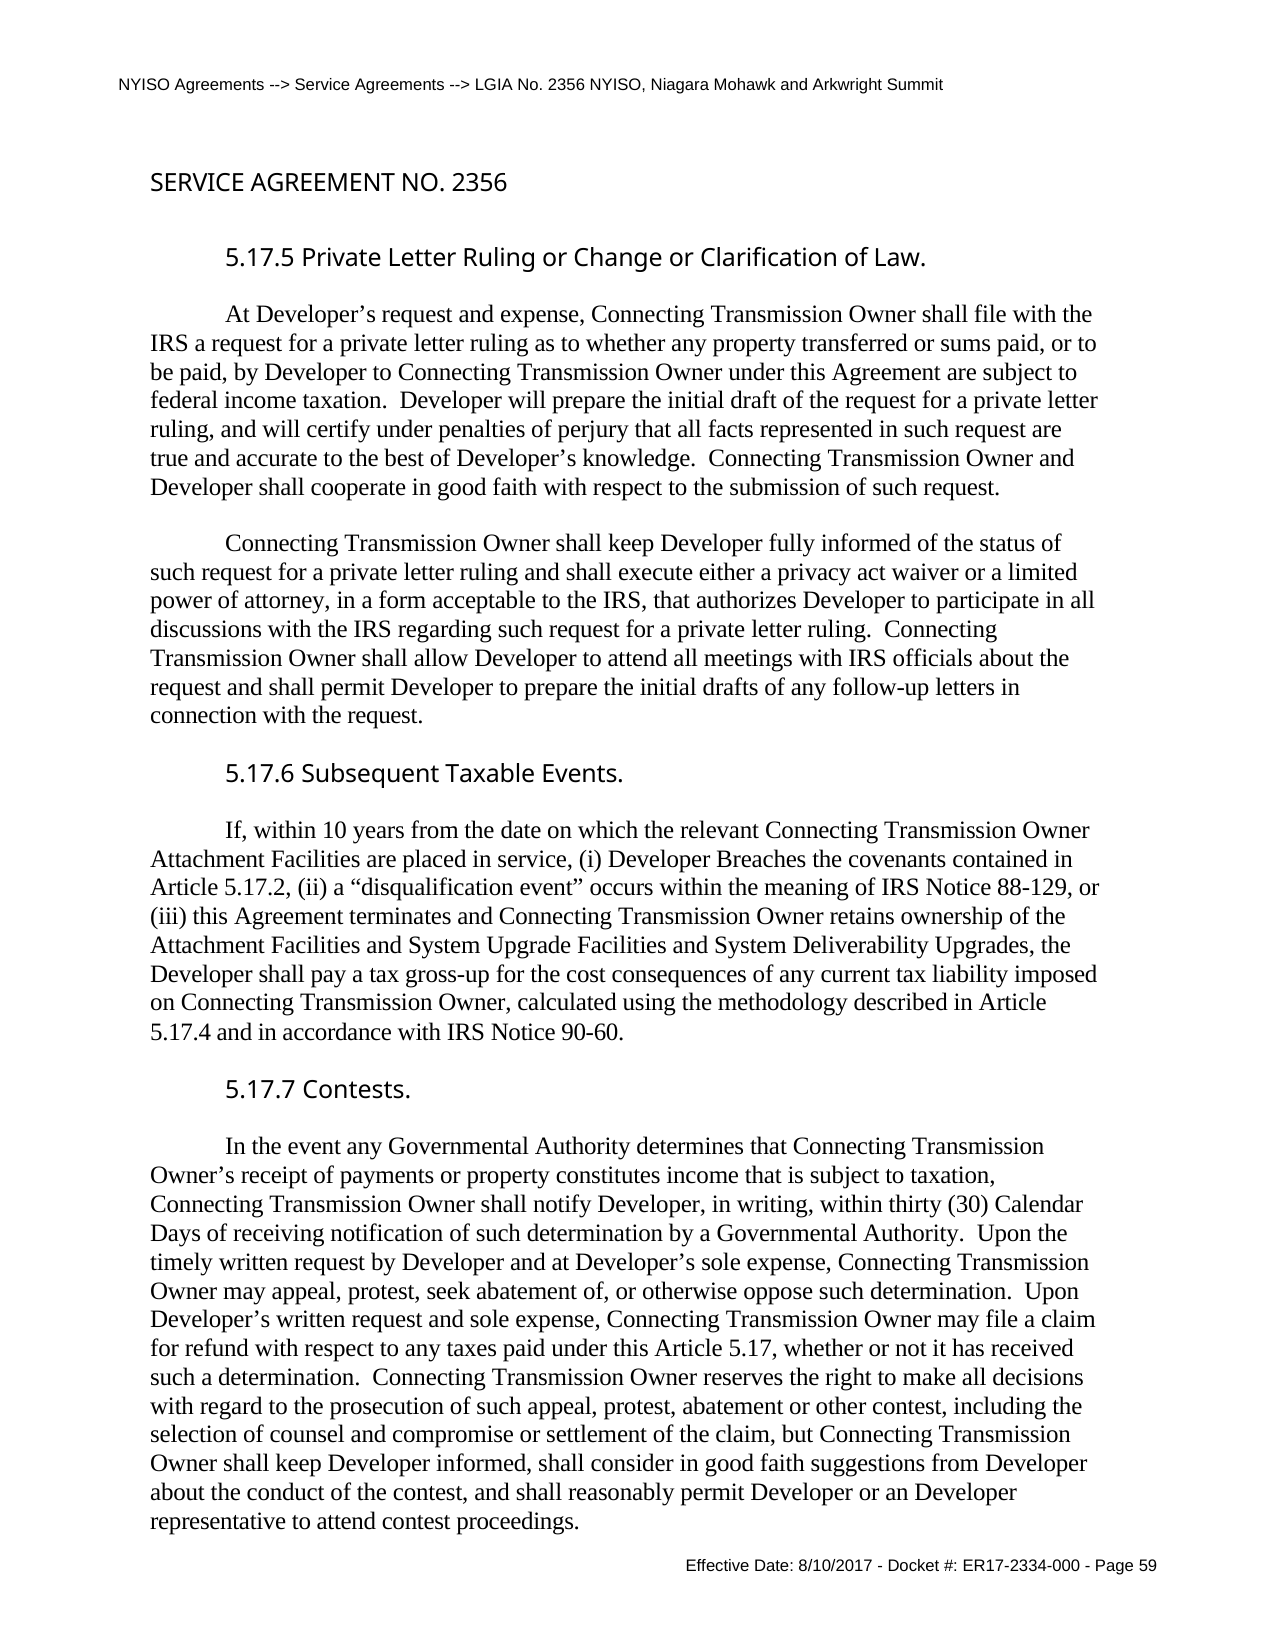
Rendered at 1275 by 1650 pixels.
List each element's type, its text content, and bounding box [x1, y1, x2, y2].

text At Developer’s request and expense, Connecting Transmission Owner shall file with the IRS a request for a private letter ruling as to whether any property transferred or sums paid, or to be paid, by Developer to Connecting Transmission Owner under this Agreement are subject to federal income taxation. Developer will prepare the initial draft of the request for a private letter ruling, and will certify under penalties of perjury that all facts represented in such request are true and accurate to the best of Developer’s knowledge. Connecting Transmission Owner and Developer shall cooperate in good faith with respect to the submission of such request. [150, 299, 1138, 501]
text In the event any Governmental Authority determines that Connecting Transmission [225, 1132, 1275, 1160]
text If, within 10 years from the date on which the relevant Connecting Transmission Owner Attachment Facilities are placed in service, (i) Developer Breaches the covenants contained in Article 5.17.2, (ii) a “disqualification event” occurs within the meaning of IRS Notice 88-129, or (iii) this Agreement terminates and Connecting Transmission Owner retains ownership of the Attachment Facilities and System Upgrade Facilities and System Deliverability Upgrades, the Developer shall pay a tax gross-up for the cost consequences of any current tax liability imposed on Connecting Transmission Owner, calculated using the methodology described in Article [150, 815, 1139, 1017]
text representative to attend contest proceedings. [150, 1507, 1275, 1535]
text 5.17.4 and in accordance with IRS Notice 90-60. [150, 1017, 1275, 1046]
text 5.17.7 Contests. [225, 1075, 1275, 1104]
text 5.17.6 Subsequent Taxable Events. [225, 759, 1275, 788]
text 5.17.5 Private Letter Ruling or Change or Clarification of Law. [225, 243, 1275, 272]
text Connecting Transmission Owner shall notify Developer, in writing, within thirty (30) Calendar Days of receiving notification of such determination by a Governmental Authority. Upon the timely written request by Developer and at Developer’s sole expense, Connecting Transmission Owner may appeal, protest, seek abatement of, or otherwise oppose such determination. Upon Developer’s written request and sole expense, Connecting Transmission Owner may file a claim for refund with respect to any taxes paid under this Article 5.17, whether or not it has received such a determination. Connecting Transmission Owner reserves the right to make all decisions with regard to the prosecution of such appeal, protest, abatement or other contest, including the selection of counsel and compromise or settlement of the claim, but Connecting Transmission Owner shall keep Developer informed, shall consider in good faith suggestions from Developer about the conduct of the contest, and shall reasonably permit Developer or an Developer [150, 1190, 1134, 1506]
text Owner’s receipt of payments or property constitutes income that is subject to taxation, [150, 1161, 1275, 1189]
text SERVICE AGREEMENT NO. 2356 [150, 168, 1275, 197]
text Connecting Transmission Owner shall keep Developer fully informed of the status of such request for a private letter ruling and shall execute either a privacy act waiver or a limited power of attorney, in a form acceptable to the IRS, that authorizes Developer to participate in all discussions with the IRS regarding such request for a private letter ruling. Connecting Transmission Owner shall allow Developer to attend all meetings with IRS officials about the request and shall permit Developer to prepare the initial drafts of any follow-up letters in connection with the request. [150, 528, 1135, 729]
